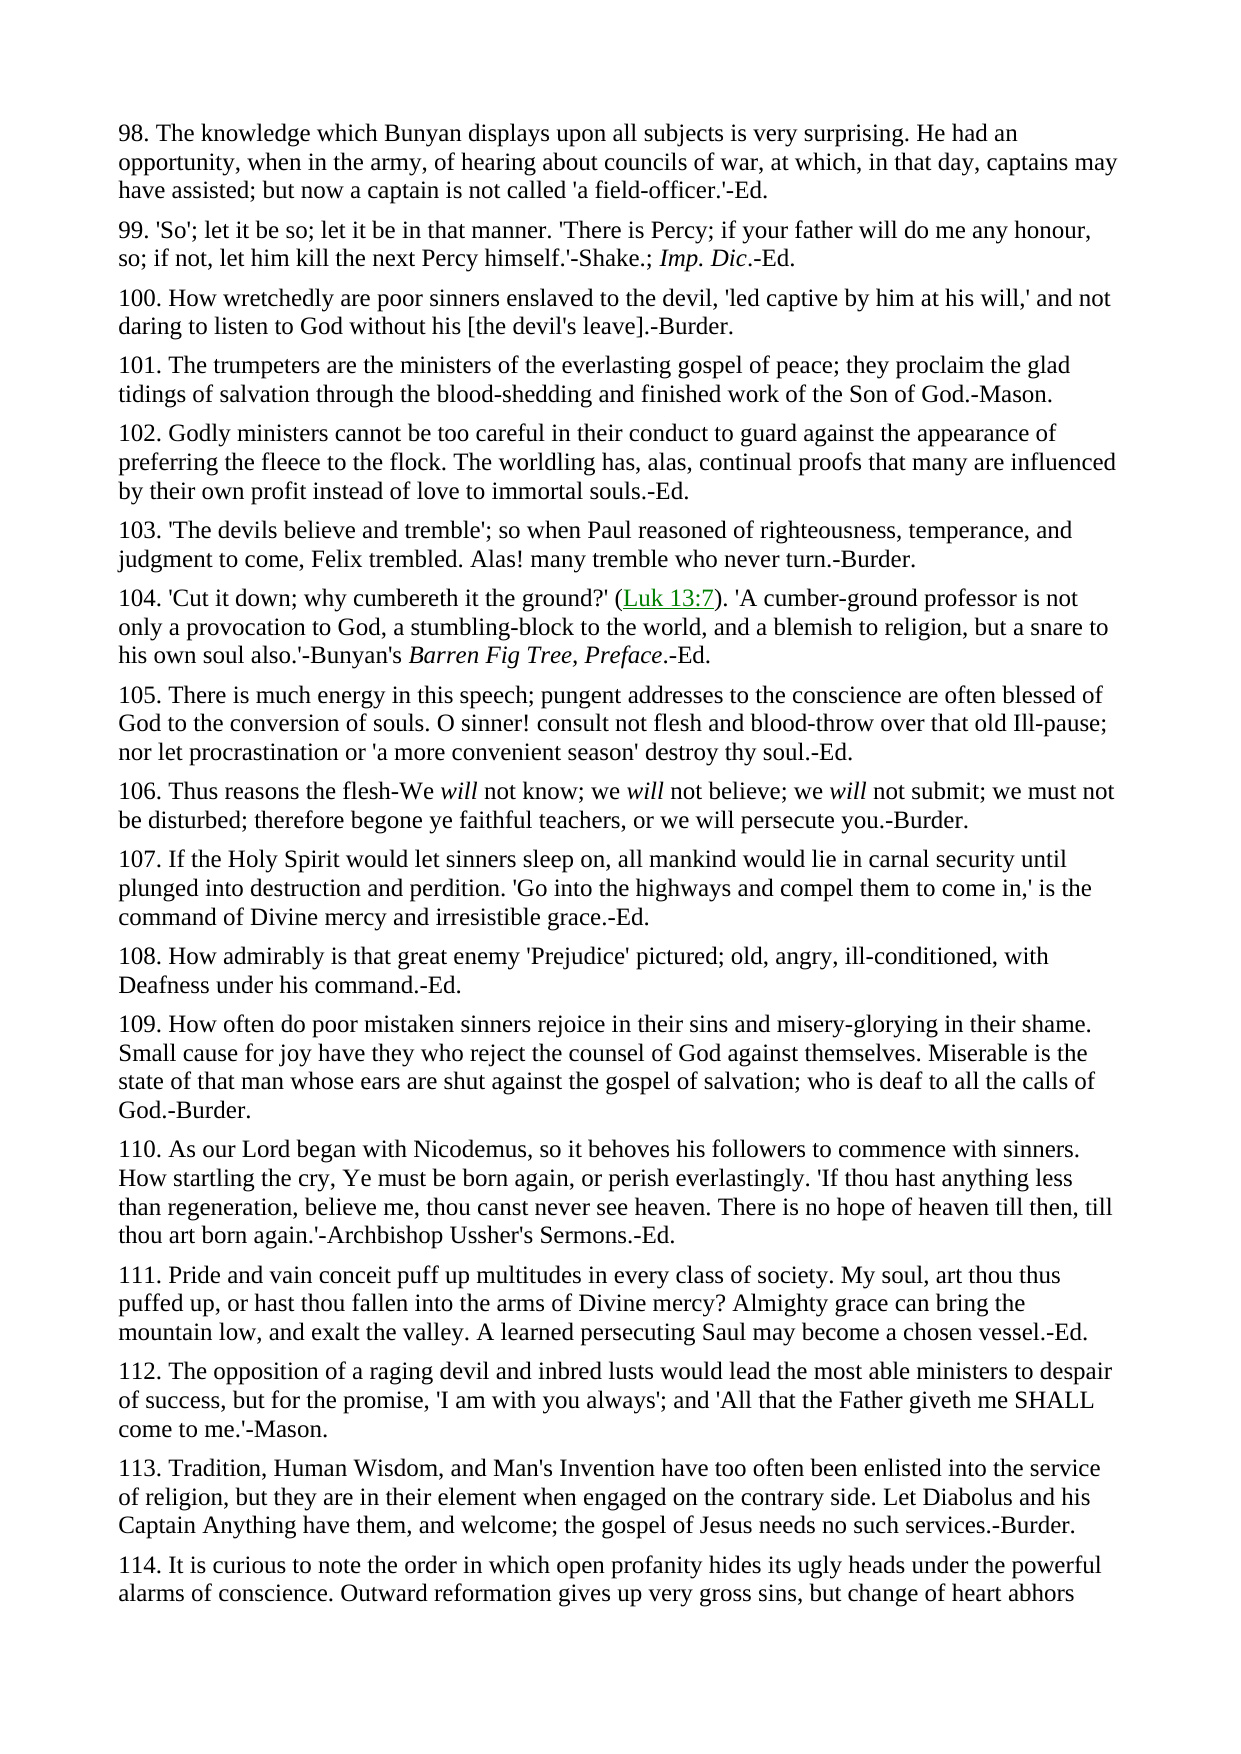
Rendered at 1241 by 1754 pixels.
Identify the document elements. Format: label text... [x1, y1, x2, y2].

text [118, 1550, 1122, 1607]
text 101. The trumpeters are the ministers of the everlasting gospel of peace; they proclaim the glad tidings of salvation through the blood-shedding and finished work of the Son of God.-Mason. [118, 351, 1122, 408]
text 98. The knowledge which Bunyan displays upon all subjects is very surprising. He had an opportunity, when in the army, of hearing about councils of war, at which, in that day, captains may have assisted; but now a captain is not called 'a field-officer.'-Ed. [118, 118, 1122, 204]
text 113. Tradition, Human Wisdom, and Man's Invention have too often been enlisted into the service of religion, but they are in their element when engaged on the contrary side. Let Diabolus and his Captain Anything have them, and welcome; the gospel of Jesus needs no such services.-Burder. [118, 1453, 1122, 1539]
text 108. How admirably is that great enemy 'Prejudice' pictured; old, angry, ill-conditioned, with Deafness under his command.-Ed. [118, 941, 1122, 998]
text 103. 'The devils believe and tremble'; so when Paul reasoned of righteousness, temperance, and judgment to come, Felix trembled. Alas! many tremble who never turn.-Burder. [118, 515, 1122, 573]
text 112. The opposition of a raging devil and inbred lusts would lead the most able ministers to despair of success, but for the promise, 'I am with you always'; and 'All that the Father giveth me SHALL come to me.'-Mason. [118, 1356, 1122, 1443]
text 111. Pride and vain conceit puff up multitudes in every class of society. My soul, art thou thus puffed up, or hast thou fallen into the arms of Divine mercy? Almighty grace can bring the mountain low, and exalt the valley. A learned persecuting Saul may become a chosen vessel.-Ed. [118, 1260, 1122, 1346]
text 110. As our Lord began with Nicodemus, so it behoves his followers to commence with sinners. How startling the cry, Ye must be born again, or perish everlastingly. 'If thou hast anything less than regeneration, believe me, thou canst never see heaven. There is no hope of heaven till then, till thou art born again.'-Archbishop Ussher's Sermons.-Ed. [118, 1134, 1122, 1249]
text 104. 'Cut it down; why cumbereth it the ground?' (Luk 13:7). 'A cumber-ground professor is not only a provocation to God, a stumbling-block to the world, and a blemish to religion, but a snare to his own soul also.'-Bunyan's Barren Fig Tree, Preface.-Ed. [118, 583, 1122, 669]
text 102. Godly ministers cannot be too careful in their conduct to guard against the appearance of preferring the fleece to the flock. The worldling has, alas, continual proofs that many are influenced by their own profit instead of love to immortal souls.-Ed. [118, 418, 1122, 505]
text 109. How often do poor mistaken sinners rejoice in their sins and misery-glorying in their shame. Small cause for joy have they who reject the counsel of God against themselves. Miserable is the state of that man whose ears are shut against the gospel of salvation; who is deaf to all the calls of God.-Burder. [118, 1009, 1122, 1124]
text 100. How wretchedly are poor sinners enslaved to the devil, 'led captive by him at his will,' and not daring to listen to God without his [the devil's leave].-Burder. [118, 283, 1122, 340]
text 106. Thus reasons the flesh-We will not know; we will not believe; we will not submit; we must not be disturbed; therefore begone ye faithful teachers, or we will persecute you.-Burder. [118, 776, 1122, 834]
text 105. There is much energy in this speech; pungent addresses to the conscience are often blessed of God to the conversion of souls. O sinner! consult not flesh and blood-throw over that old Ill-pause; nor let procrastination or 'a more convenient season' destroy thy soul.-Ed. [118, 680, 1122, 766]
text 107. If the Holy Spirit would let sinners sleep on, all mankind would lie in carnal security until plunged into destruction and perdition. 'Go into the highways and compel them to come in,' is the command of Divine mercy and irresistible grace.-Ed. [118, 844, 1122, 931]
text 99. 'So'; let it be so; let it be in that manner. 'There is Percy; if your father will do me any honour, so; if not, let him kill the next Percy himself.'-Shake.; Imp. Dic.-Ed. [118, 215, 1122, 272]
